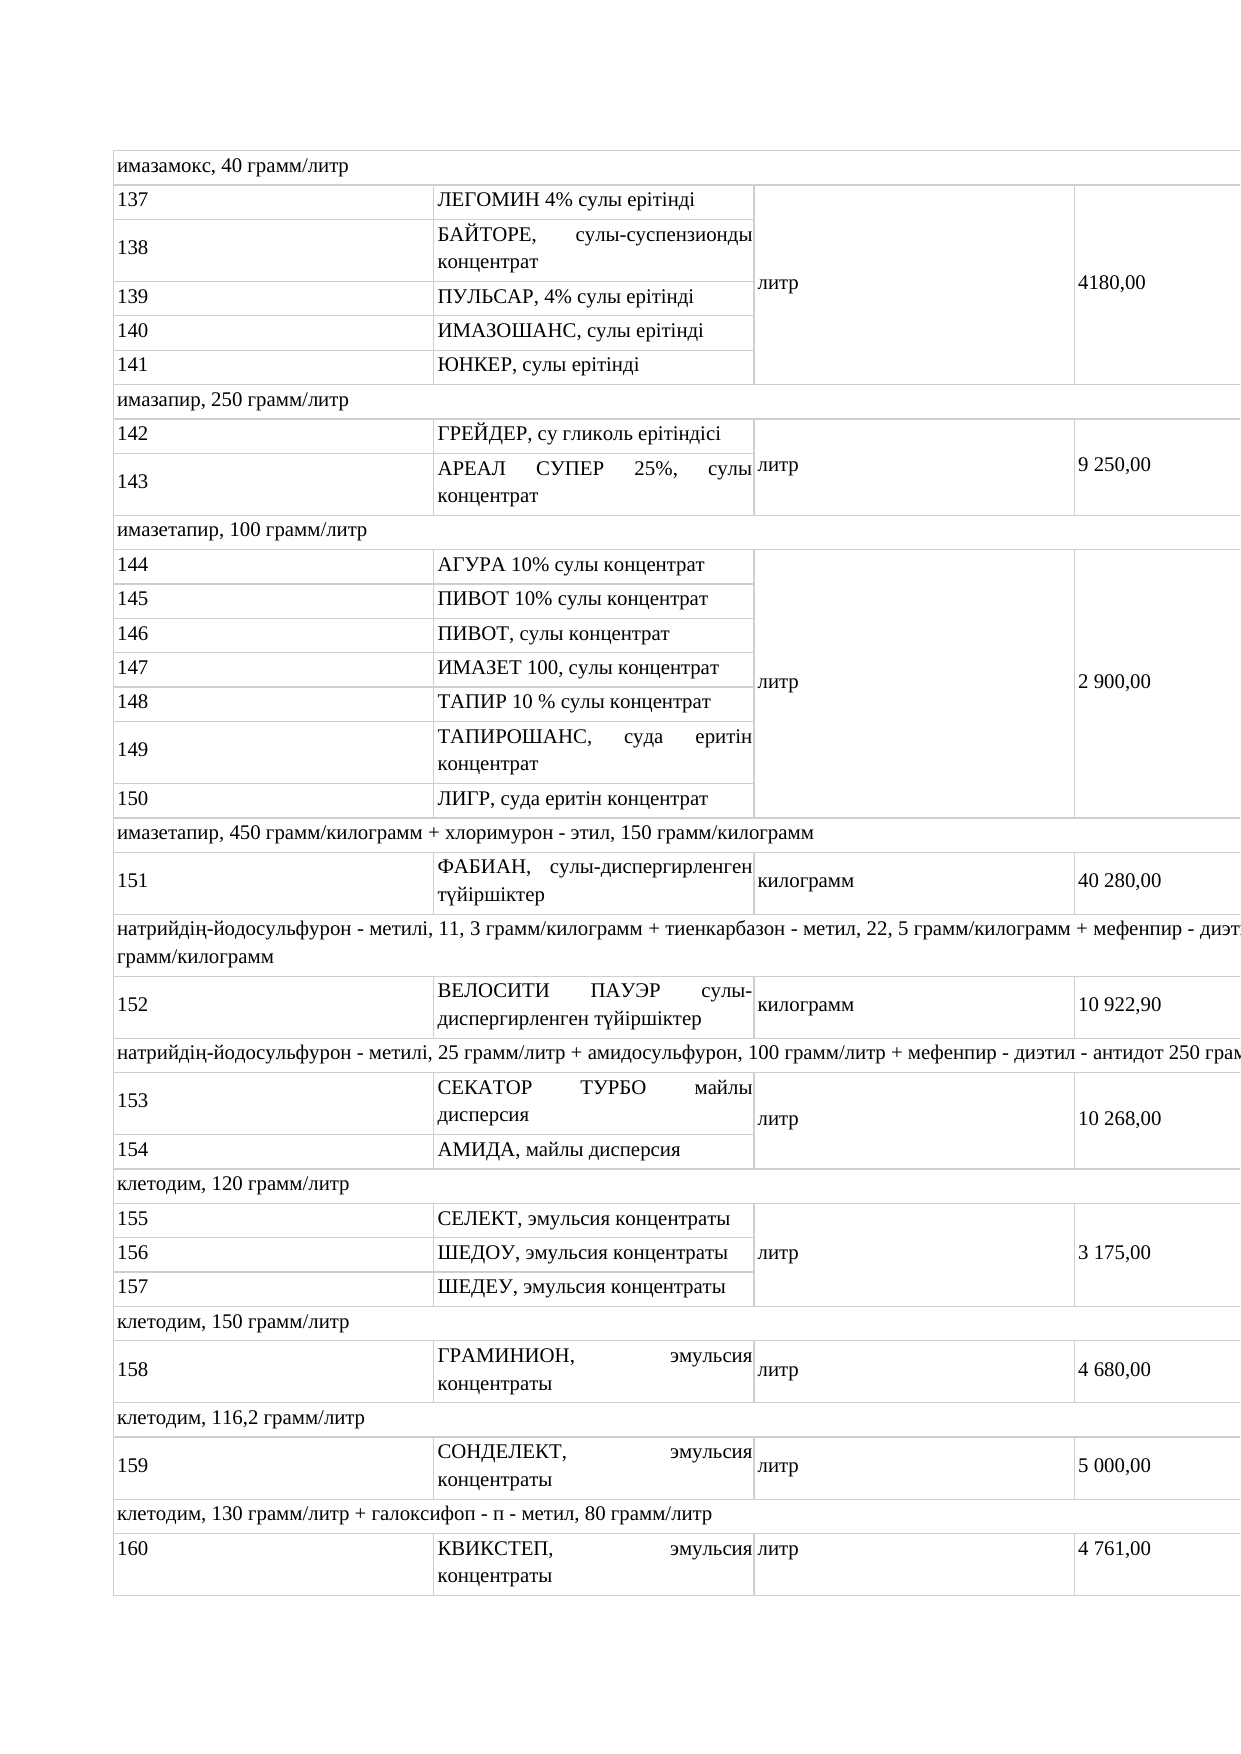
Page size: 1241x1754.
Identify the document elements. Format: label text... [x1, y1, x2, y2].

table_cell 137 [114, 186, 433, 219]
table_cell ЮНКЕР, сулы ерітінді [434, 351, 753, 384]
table_cell натрийдің-йодосульфурон - метилі, 25 грамм/литр + амидосульфурон, 100 грамм/литр + мефенпир - диэтил - антидот 250 грамм/литр [114, 1039, 1240, 1072]
table_cell 145 [114, 585, 433, 618]
table_cell ШЕДОУ, эмульсия концентраты [434, 1238, 753, 1271]
table_cell 152 [114, 977, 433, 1037]
table_cell 2 900,00 [1075, 550, 1240, 817]
table_cell ШЕДЕУ, эмульсия концентраты [434, 1273, 753, 1306]
table_cell 155 [114, 1204, 433, 1237]
table_cell АГУРА 10% сулы концентрат [434, 550, 753, 583]
table_cell 5 000,00 [1075, 1438, 1240, 1498]
table_cell имазапир, 250 грамм/литр [114, 385, 1240, 418]
table_cell 160 [114, 1534, 433, 1595]
table_cell имазетапир, 450 грамм/килограмм + хлоримурон - этил, 150 грамм/килограмм [114, 819, 1240, 852]
table_cell клетодим, 150 грамм/литр [114, 1307, 1240, 1340]
table_cell литр [755, 420, 1074, 514]
table_cell 9 250,00 [1075, 420, 1240, 514]
table_cell СЕКАТОР ТУРБО майлы дисперсия [434, 1073, 753, 1134]
table_cell 153 [114, 1073, 433, 1134]
table_cell ЛЕГОМИН 4% сулы ерітінді [434, 186, 753, 219]
table_cell 149 [114, 722, 433, 783]
table_cell натрийдің-йодосульфурон - метилі, 11, 3 грамм/килограмм + тиенкарбазон - метил, 22, 5 грамм/килограмм + мефенпир - диэтил - антидот, 135 грамм/килограмм [114, 915, 1240, 976]
table_cell литр [755, 1204, 1074, 1306]
table_cell 142 [114, 420, 433, 453]
table_cell АРЕАЛ СУПЕР 25%, сулы концентрат [434, 454, 753, 514]
table_cell 146 [114, 619, 433, 652]
table_cell имазетапир, 100 грамм/литр [114, 516, 1240, 549]
table_cell ВЕЛОСИТИ ПАУЭР сулы-диспергирленген түйіршіктер [434, 977, 753, 1037]
table_cell ПИВОТ 10% сулы концентрат [434, 585, 753, 618]
table_cell КВИКСТЕП, эмульсия концентраты [434, 1534, 753, 1595]
table_cell 140 [114, 316, 433, 349]
table_cell 147 [114, 653, 433, 686]
table_cell ГРАМИНИОН, эмульсия концентраты [434, 1341, 753, 1402]
table_cell СОНДЕЛЕКТ, эмульсия концентраты [434, 1438, 753, 1498]
table_cell литр [755, 550, 1074, 817]
table_cell ИМАЗЕТ 100, сулы концентрат [434, 653, 753, 686]
table_cell 138 [114, 220, 433, 281]
table_cell 10 922,90 [1075, 977, 1240, 1037]
table_cell 10 268,00 [1075, 1073, 1240, 1168]
table_cell АМИДА, майлы дисперсия [434, 1135, 753, 1168]
table_cell СЕЛЕКТ, эмульсия концентраты [434, 1204, 753, 1237]
table_cell ГРЕЙДЕР, су гликоль ерітіндісі [434, 420, 753, 453]
table_cell 3 175,00 [1075, 1204, 1240, 1306]
table_cell ИМАЗОШАНС, сулы ерітінді [434, 316, 753, 349]
table_cell 4 680,00 [1075, 1341, 1240, 1402]
table_cell 158 [114, 1341, 433, 1402]
table_cell 4180,00 [1075, 186, 1240, 384]
table_cell 139 [114, 282, 433, 315]
table_cell 150 [114, 784, 433, 817]
table_cell 4 761,00 [1075, 1534, 1240, 1595]
table_cell 157 [114, 1273, 433, 1306]
table_cell ТАПИР 10 % сулы концентрат [434, 688, 753, 721]
table_cell литр [755, 186, 1074, 384]
table_cell литр [755, 1534, 1074, 1595]
table_cell 143 [114, 454, 433, 514]
table_cell килограмм [755, 853, 1074, 913]
table_cell 40 280,00 [1075, 853, 1240, 913]
table_cell 151 [114, 853, 433, 913]
table_cell литр [755, 1438, 1074, 1498]
table_cell БАЙТОРЕ, сулы-суспензионды концентрат [434, 220, 753, 281]
table_cell 156 [114, 1238, 433, 1271]
table_cell 154 [114, 1135, 433, 1168]
table_cell клетодим, 120 грамм/литр [114, 1170, 1240, 1203]
table_cell 148 [114, 688, 433, 721]
table_cell килограмм [755, 977, 1074, 1037]
table_cell ПУЛЬСАР, 4% сулы ерітінді [434, 282, 753, 315]
table_cell 159 [114, 1438, 433, 1498]
table_cell ПИВОТ, сулы концентрат [434, 619, 753, 652]
table_cell ФАБИАН, сулы-диспергирленген түйіршіктер [434, 853, 753, 913]
table_cell литр [755, 1341, 1074, 1402]
table_cell 144 [114, 550, 433, 583]
table_cell ТАПИРОШАНС, суда еритін концентрат [434, 722, 753, 783]
table_cell 141 [114, 351, 433, 384]
table_cell имазамокс, 40 грамм/литр [114, 151, 1240, 184]
table_cell клетодим, 116,2 грамм/литр [114, 1403, 1240, 1436]
table_cell литр [755, 1073, 1074, 1168]
table_cell клетодим, 130 грамм/литр + галоксифоп - п - метил, 80 грамм/литр [114, 1500, 1240, 1533]
table_cell ЛИГР, суда еритін концентрат [434, 784, 753, 817]
